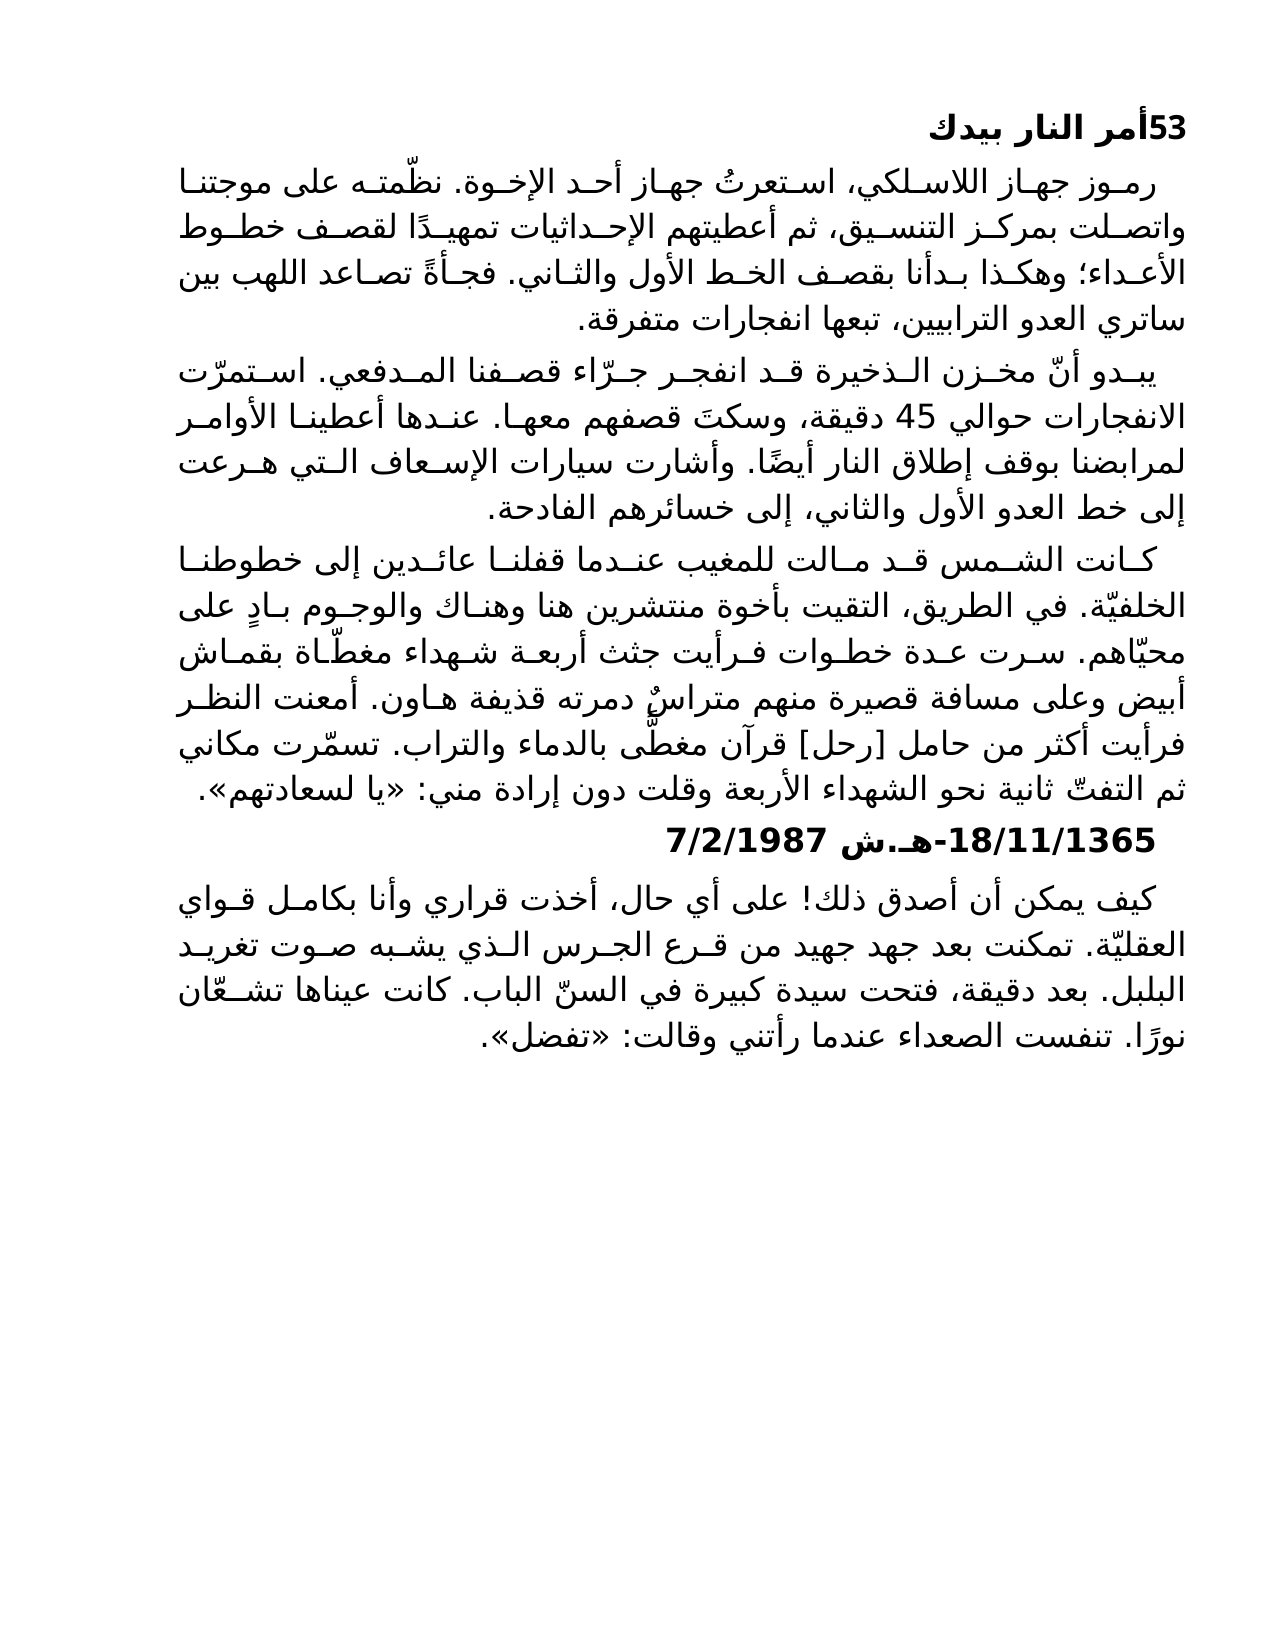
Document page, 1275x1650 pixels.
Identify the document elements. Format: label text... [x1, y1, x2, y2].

text رموز جهاز اللاسلكي، استعرتُ جهاز أحد الإخوة. نظّمته على موجتنا واتصلت بمركز التنسيق، ثم أعطيتهم الإحداثيات تمهيدًا لقصف خطوط الأعداء؛ وهكذا بدأنا بقصف الخط الأول والثاني. فجأةً تصاعد اللهب بين ساتري العدو الترابيين، تبعها انفجارات متفرقة. [177, 155, 1186, 338]
text يبدو أنّ مخزن الذخيرة قد انفجر جرّاء قصفنا المدفعي. استمرّت الانفجارات حوالي 45 دقيقة، وسكتَ قصفهم معها. عندها أعطينا الأوامر لمرابضنا بوقف إطلاق النار أيضًا. وأشارت سيارات الإسعاف التي هرعت إلى خط العدو الأول والثاني، إلى خسائرهم الفادحة. [177, 344, 1186, 528]
text كانت الشمس قد مالت للمغيب عندما قفلنا عائدين إلى خطوطنا الخلفيّة. في الطريق، التقيت بأخوة منتشرين هنا وهناك والوجوم بادٍ على محيّاهم. سرت عدة خطوات فرأيت جثث أربعة شهداء مغطّاة بقماش أبيض وعلى مسافة قصيرة منهم متراسٌ دمرته قذيفة هاون. أمعنت النظر فرأيت أكثر من حامل [رحل] قرآن مغطًّى بالدماء والتراب. تسمّرت مكاني ثم التفتّ ثانية نحو الشهداء الأربعة وقلت دون إرادة مني: «يا لسعادتهم». [177, 534, 1186, 809]
text 18/11/1365-هـ.ش 7/2/1987 [177, 814, 1186, 860]
text كيف يمكن أن أصدق ذلك! على أي حال، أخذت قراري وأنا بكامل قواي العقليّة. تمكنت بعد جهد جهيد من قرع الجرس الذي يشبه صوت تغريد البلبل. بعد دقيقة، فتحت سيدة كبيرة في السنّ الباب. كانت عيناها تشعّان نورًا. تنفست الصعداء عندما رأتني وقالت: «تفضل». [177, 872, 1186, 1056]
